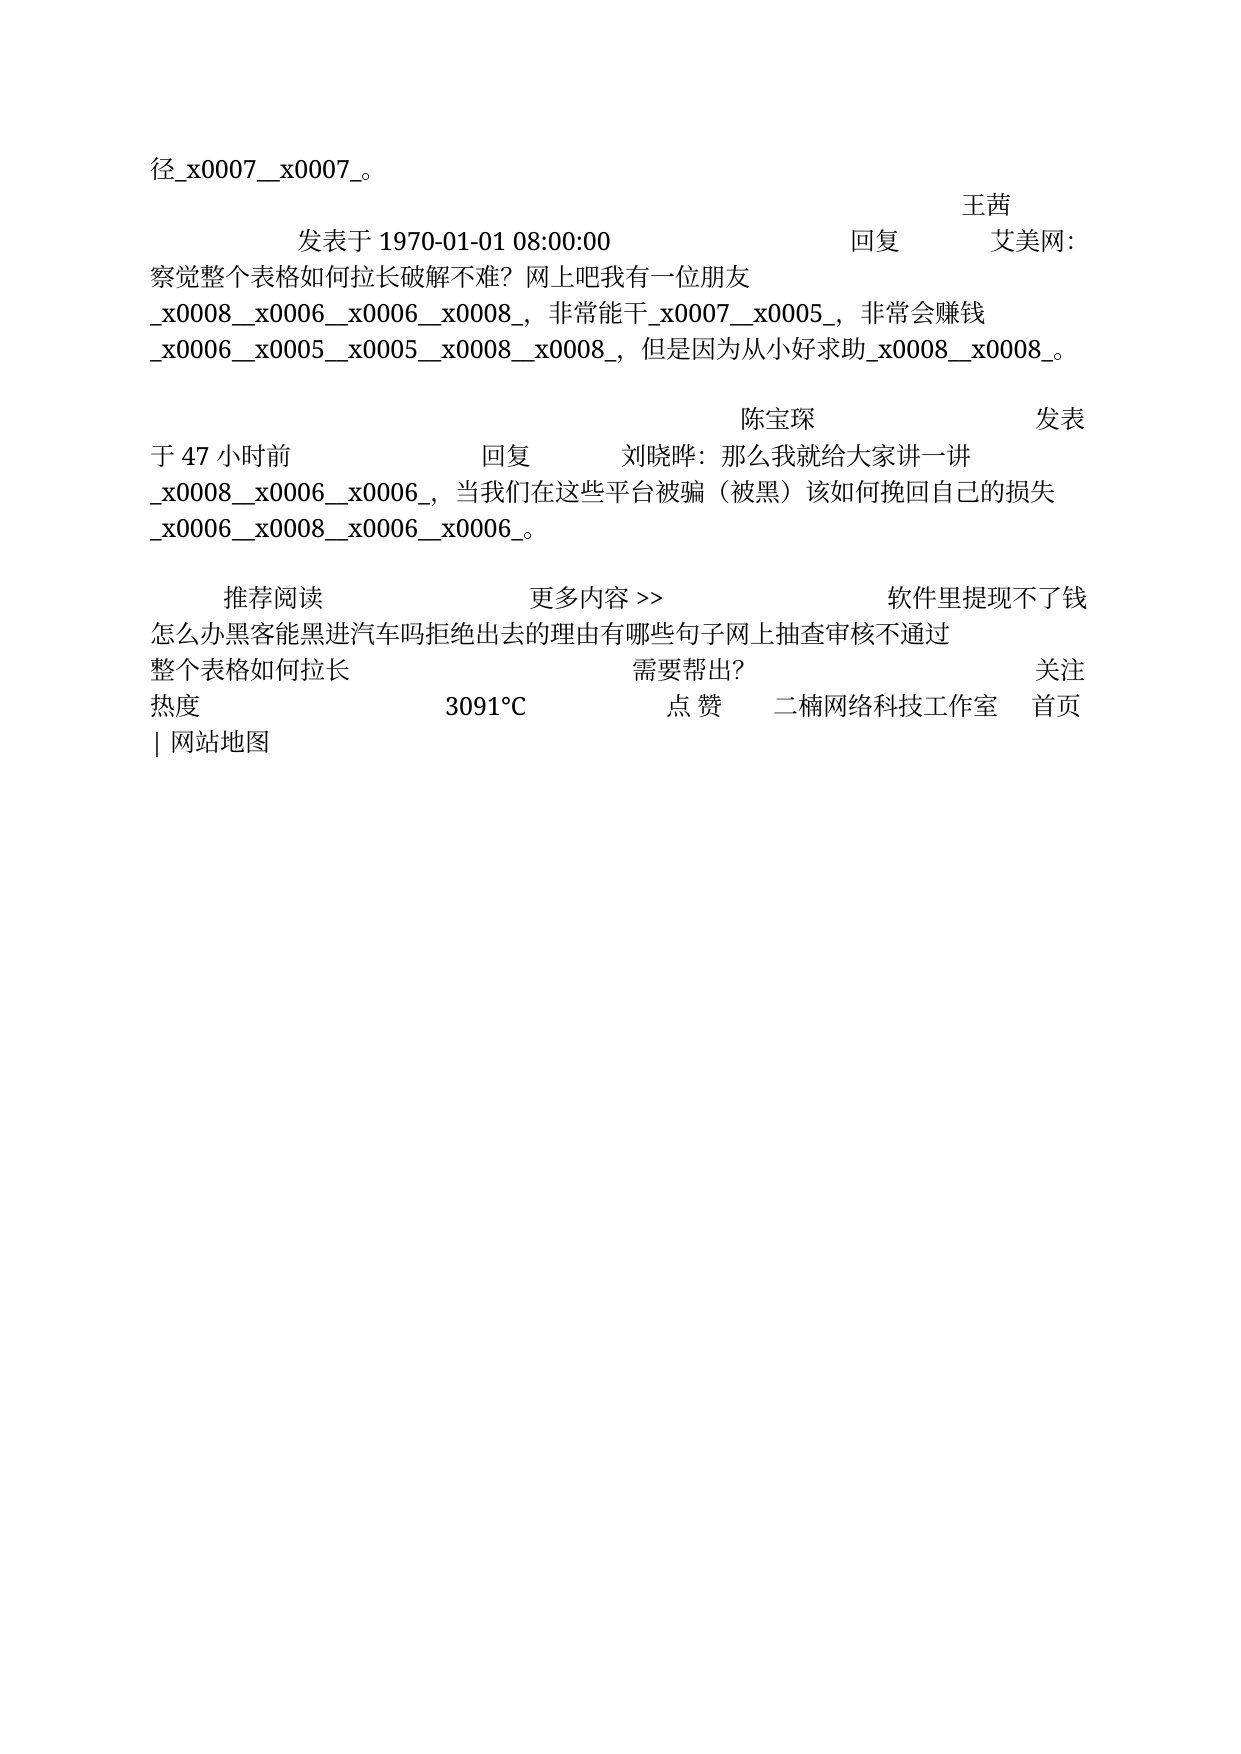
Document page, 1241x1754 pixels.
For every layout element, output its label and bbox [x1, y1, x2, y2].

text [150, 150, 1090, 759]
